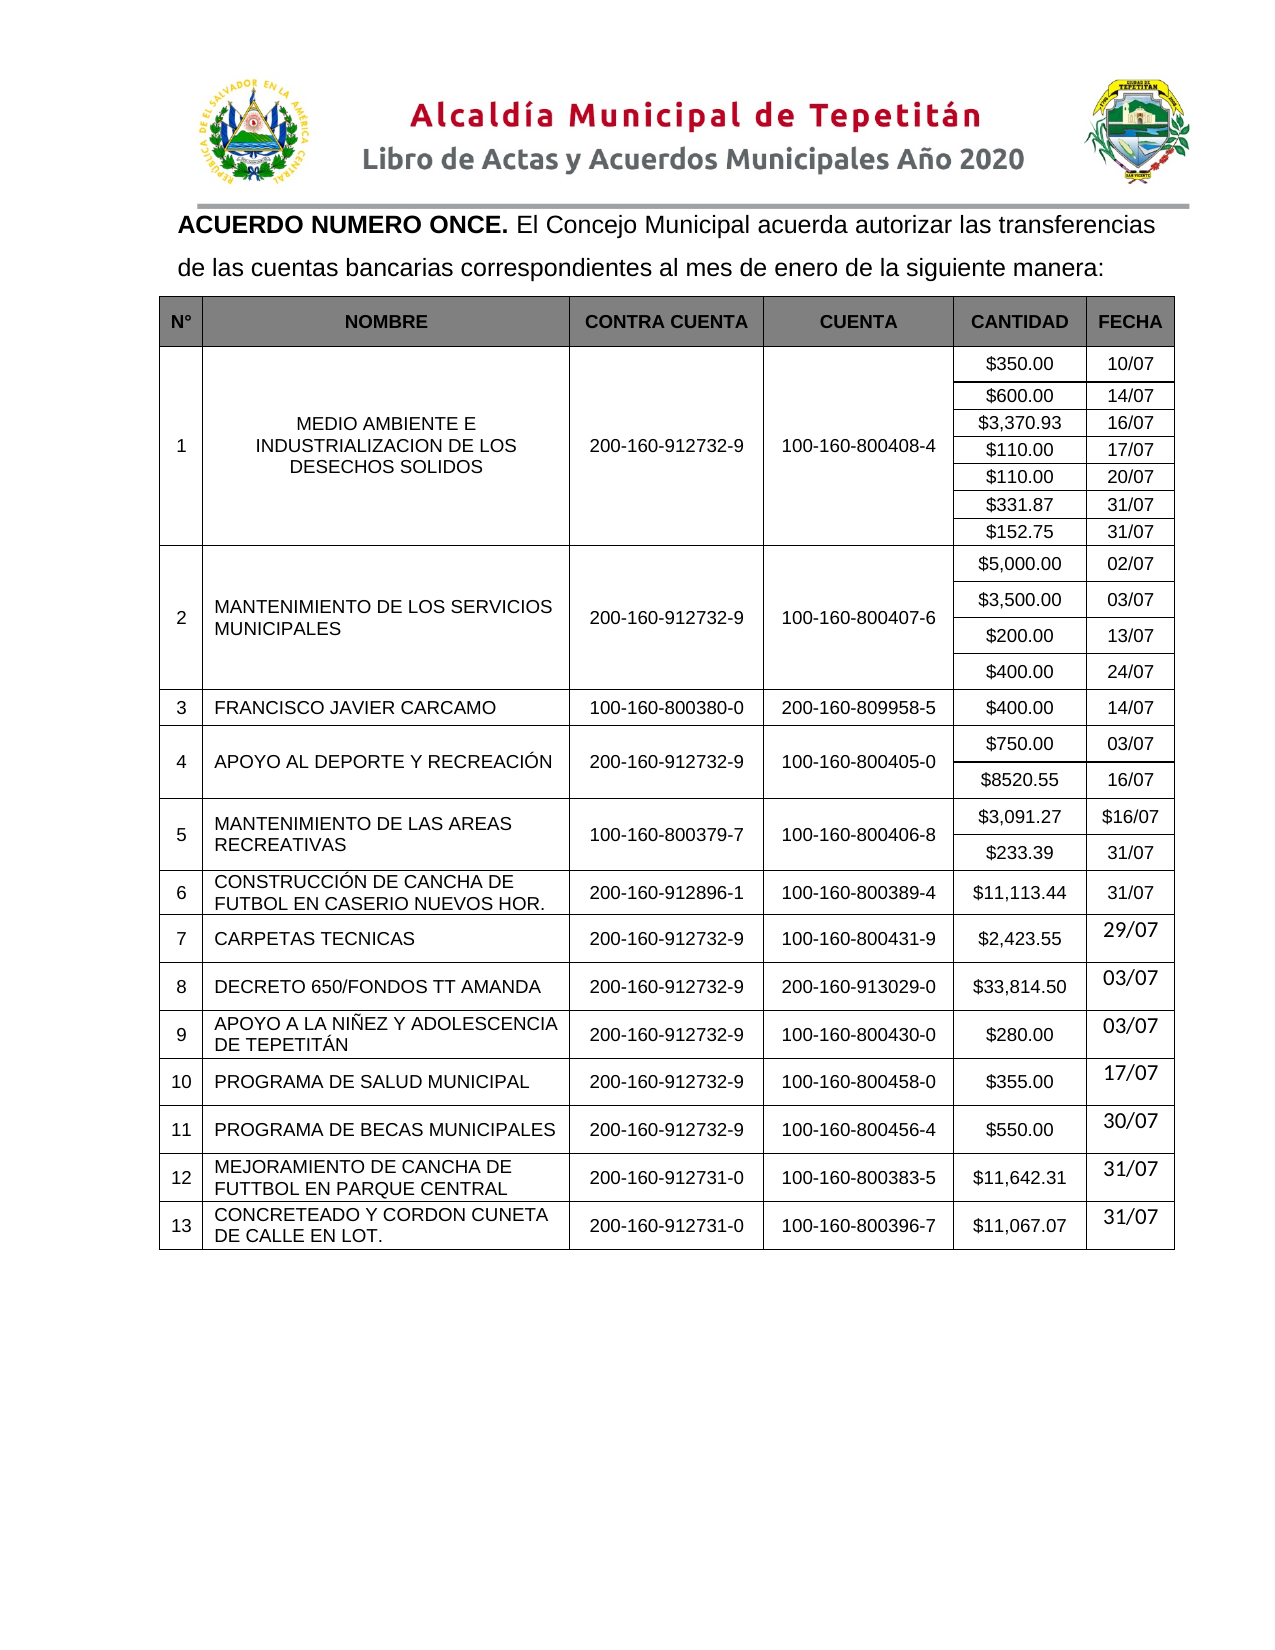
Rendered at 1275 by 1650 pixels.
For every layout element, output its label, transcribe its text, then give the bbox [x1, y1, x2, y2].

table_cell $11,113.44 [954, 871, 1086, 914]
table_header FECHA [1087, 297, 1174, 346]
table_cell 03/07 [1087, 582, 1174, 617]
table_cell $233.39 [954, 835, 1086, 870]
table_cell 100-160-800408-4 [764, 347, 953, 544]
table_cell 31/07 [1087, 1154, 1174, 1201]
table_cell 200-160-912896-1 [570, 871, 763, 914]
table_cell 13 [160, 1202, 202, 1249]
table_cell 100-160-800458-0 [764, 1059, 953, 1105]
table_cell 7 [160, 915, 202, 962]
table_cell 200-160-912731-0 [570, 1154, 763, 1201]
table_cell 4 [160, 726, 202, 798]
table_cell 30/07 [1087, 1106, 1174, 1153]
table_cell $280.00 [954, 1011, 1086, 1057]
table_cell 200-160-912732-9 [570, 1011, 763, 1057]
table_cell $33,814.50 [954, 963, 1086, 1010]
picture [177, 73, 1211, 210]
table_cell 29/07 [1087, 915, 1174, 962]
table_cell 1 [160, 347, 202, 544]
table_cell $3,370.93 [954, 410, 1086, 436]
table_cell 6 [160, 871, 202, 914]
table_cell $331.87 [954, 491, 1086, 517]
table_cell APOYO AL DEPORTE Y RECREACIÓN [203, 726, 569, 798]
table_cell 10/07 [1087, 347, 1174, 381]
table_cell 17/07 [1087, 1059, 1174, 1105]
table_cell 2 [160, 546, 202, 689]
table_cell 200-160-912732-9 [570, 1059, 763, 1105]
table_cell DECRETO 650/FONDOS TT AMANDA [203, 963, 569, 1010]
table_cell 100-160-800396-7 [764, 1202, 953, 1249]
table_cell APOYO A LA NIÑEZ Y ADOLESCENCIA DE TEPETITÁN [203, 1011, 569, 1057]
table_cell $2,423.55 [954, 915, 1086, 962]
table_cell 100-160-800407-6 [764, 546, 953, 689]
table_cell PROGRAMA DE SALUD MUNICIPAL [203, 1059, 569, 1105]
table_cell 100-160-800430-0 [764, 1011, 953, 1057]
table_cell 200-160-912732-9 [570, 347, 763, 544]
table_header CONTRA CUENTA [570, 297, 763, 346]
table_cell $200.00 [954, 618, 1086, 653]
table_cell 31/07 [1087, 835, 1174, 870]
table_cell 31/07 [1087, 519, 1174, 544]
table_cell $16/07 [1087, 799, 1174, 834]
table_cell 200-160-912732-9 [570, 915, 763, 962]
table_cell 100-160-800383-5 [764, 1154, 953, 1201]
table_cell $3,500.00 [954, 582, 1086, 617]
table_cell PROGRAMA DE BECAS MUNICIPALES [203, 1106, 569, 1153]
table_cell 20/07 [1087, 464, 1174, 490]
table_cell FRANCISCO JAVIER CARCAMO [203, 690, 569, 725]
table_cell 200-160-912732-9 [570, 726, 763, 798]
table_cell 100-160-800380-0 [570, 690, 763, 725]
table_cell 03/07 [1087, 963, 1174, 1010]
table_cell 10 [160, 1059, 202, 1105]
table_cell $5,000.00 [954, 546, 1086, 581]
table_cell 8 [160, 963, 202, 1010]
table_cell MANTENIMIENTO DE LAS AREAS RECREATIVAS [203, 799, 569, 870]
table_cell CONSTRUCCIÓN DE CANCHA DE FUTBOL EN CASERIO NUEVOS HOR. [203, 871, 569, 914]
table_cell 02/07 [1087, 546, 1174, 581]
table_cell $152.75 [954, 519, 1086, 544]
table_cell 11 [160, 1106, 202, 1153]
table_cell $350.00 [954, 347, 1086, 381]
table_cell $550.00 [954, 1106, 1086, 1153]
table_cell 100-160-800405-0 [764, 726, 953, 798]
table_cell $750.00 [954, 726, 1086, 761]
text ACUERDO NUMERO ONCE. El Concejo Municipal acuerda autorizar las transferencias de las cuentas bancarias correspondientes al mes de enero de la siguiente manera: [177, 210, 1157, 282]
table_cell CONCRETEADO Y CORDON CUNETA DE CALLE EN LOT. [203, 1202, 569, 1249]
table_cell 200-160-912732-9 [570, 546, 763, 689]
table_header N° [160, 297, 202, 346]
table_cell MEJORAMIENTO DE CANCHA DE FUTTBOL EN PARQUE CENTRAL [203, 1154, 569, 1201]
table_cell $355.00 [954, 1059, 1086, 1105]
table_cell 200-160-912731-0 [570, 1202, 763, 1249]
table_cell CARPETAS TECNICAS [203, 915, 569, 962]
table_cell 100-160-800431-9 [764, 915, 953, 962]
table_cell $110.00 [954, 437, 1086, 463]
table_header CUENTA [764, 297, 953, 346]
table_cell MANTENIMIENTO DE LOS SERVICIOS MUNICIPALES [203, 546, 569, 689]
table_cell $11,067.07 [954, 1202, 1086, 1249]
table_cell 5 [160, 799, 202, 870]
table_cell 14/07 [1087, 690, 1174, 725]
table_cell $400.00 [954, 654, 1086, 689]
table_cell $3,091.27 [954, 799, 1086, 834]
table_cell 31/07 [1087, 1202, 1174, 1249]
table_cell 200-160-913029-0 [764, 963, 953, 1010]
table_cell 100-160-800406-8 [764, 799, 953, 870]
table_cell $8520.55 [954, 763, 1086, 798]
table_cell 200-160-912732-9 [570, 963, 763, 1010]
table_cell 31/07 [1087, 491, 1174, 517]
table_cell 3 [160, 690, 202, 725]
table_header CANTIDAD [954, 297, 1086, 346]
table_cell $400.00 [954, 690, 1086, 725]
table_cell 12 [160, 1154, 202, 1201]
table_header NOMBRE [203, 297, 569, 346]
table_cell 9 [160, 1011, 202, 1057]
table_cell 31/07 [1087, 871, 1174, 914]
table_cell 14/07 [1087, 383, 1174, 409]
table_cell 100-160-800456-4 [764, 1106, 953, 1153]
table_cell $11,642.31 [954, 1154, 1086, 1201]
table_cell 16/07 [1087, 763, 1174, 798]
table_cell 03/07 [1087, 1011, 1174, 1057]
table_cell 24/07 [1087, 654, 1174, 689]
table_cell 13/07 [1087, 618, 1174, 653]
table_cell $600.00 [954, 383, 1086, 409]
table_cell 100-160-800389-4 [764, 871, 953, 914]
table_cell 200-160-809958-5 [764, 690, 953, 725]
table_cell 16/07 [1087, 410, 1174, 436]
table_cell $110.00 [954, 464, 1086, 490]
table_cell 03/07 [1087, 726, 1174, 761]
table_cell 17/07 [1087, 437, 1174, 463]
table_cell 100-160-800379-7 [570, 799, 763, 870]
table_cell 200-160-912732-9 [570, 1106, 763, 1153]
table_cell MEDIO AMBIENTE E INDUSTRIALIZACION DE LOS DESECHOS SOLIDOS [203, 347, 569, 544]
